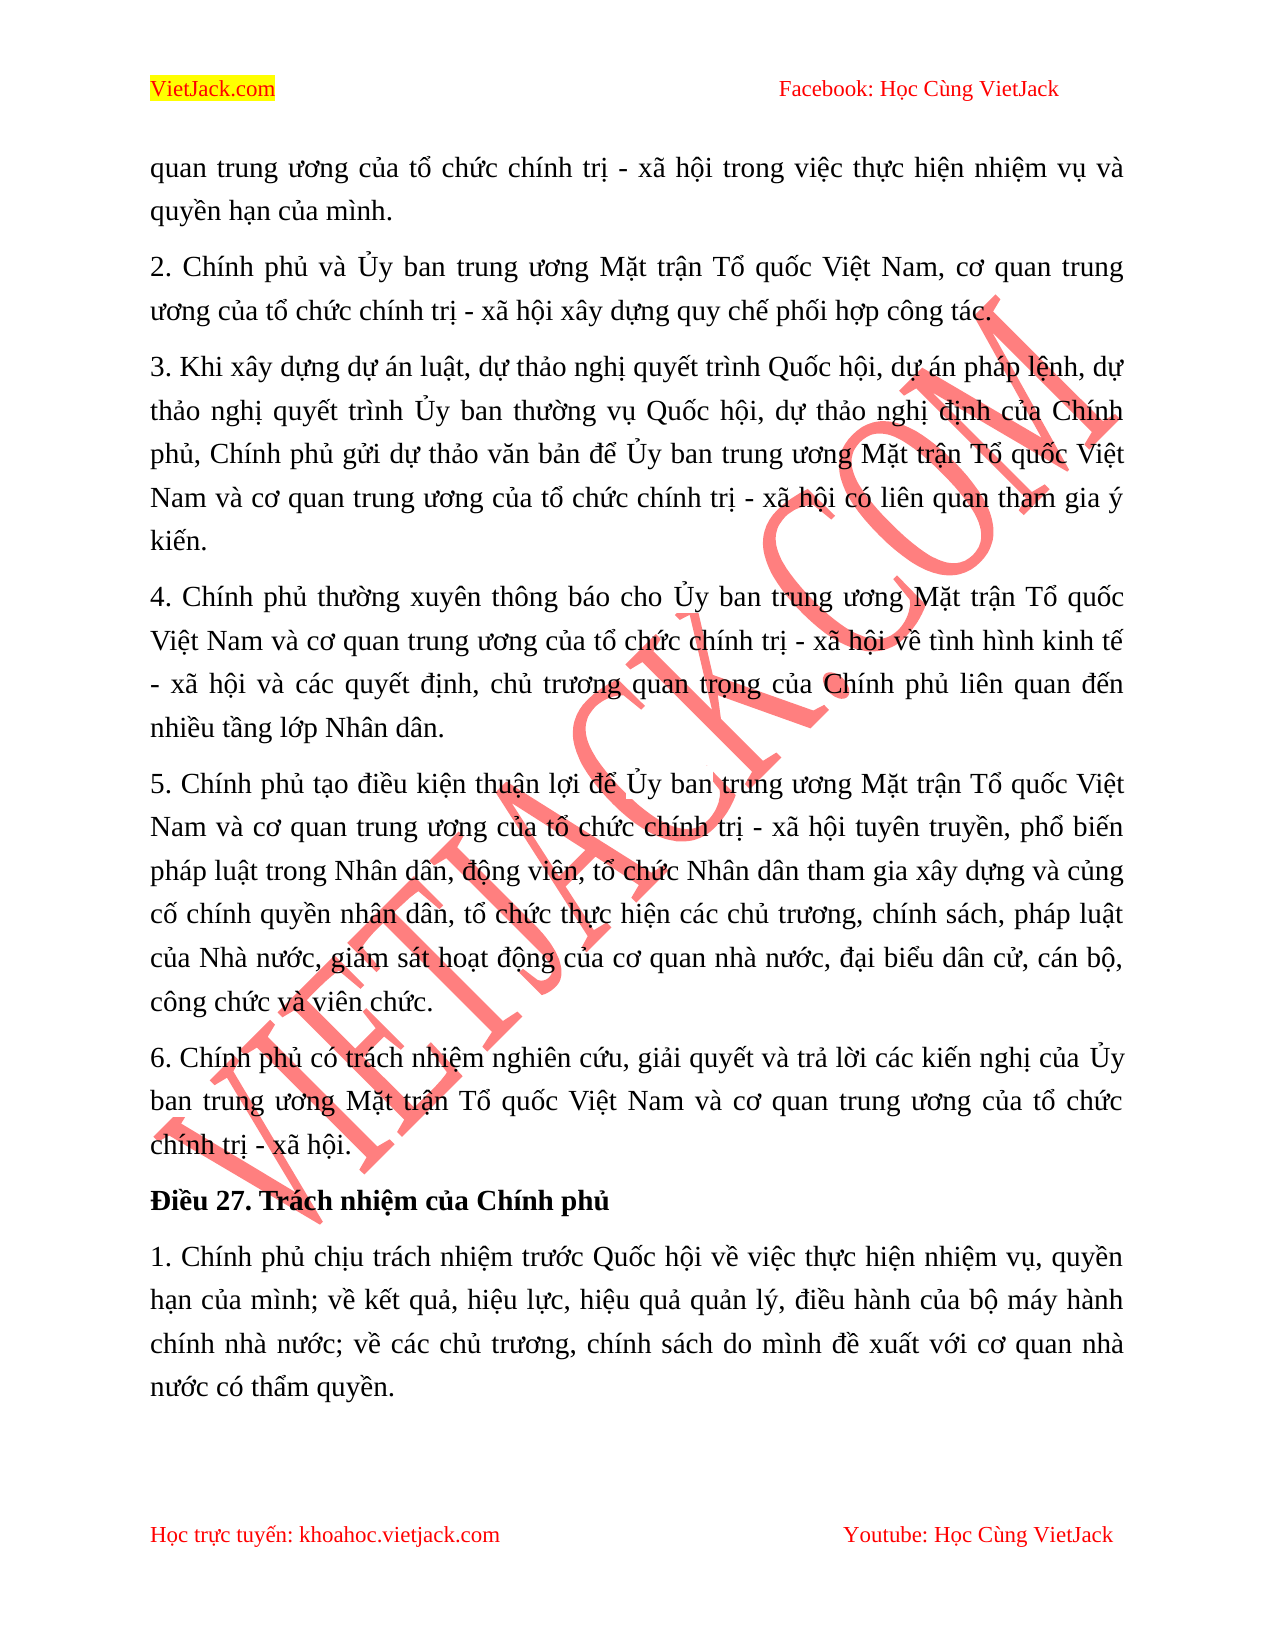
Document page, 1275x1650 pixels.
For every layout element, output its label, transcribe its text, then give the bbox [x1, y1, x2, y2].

text 2. Chính phủ và Ủy ban trung ương Mặt trận Tổ quốc Việt Nam, cơ quan trung ương của tổ chức chính trị - xã hội xây dựng quy chế phối hợp công tác. [150, 249, 1125, 327]
text 3. Khi xây dựng dự án luật, dự thảo nghị quyết trình Quốc hội, dự án pháp lệnh, dự thảo nghị quyết trình Ủy ban thường vụ Quốc hội, dự thảo nghị định của Chính phủ, Chính phủ gửi dự thảo văn bản để Ủy ban trung ương Mặt trận Tổ quốc Việt Nam và cơ quan trung ương của tổ chức chính trị - xã hội có liên quan tham gia ý kiến. [150, 349, 1125, 557]
text 1. Chính phủ chịu trách nhiệm trước Quốc hội về việc thực hiện nhiệm vụ, quyền hạn của mình; về kết quả, hiệu lực, hiệu quả quản lý, điều hành của bộ máy hành chính nhà nước; về các chủ trương, chính sách do mình đề xuất với cơ quan nhà nước có thẩm quyền. [150, 1239, 1125, 1403]
text 4. Chính phủ thường xuyên thông báo cho Ủy ban trung ương Mặt trận Tổ quốc Việt Nam và cơ quan trung ương của tổ chức chính trị - xã hội về tình hình kinh tế - xã hội và các quyết định, chủ trương quan trọng của Chính phủ liên quan đến nhiều tầng lớp Nhân dân. [150, 579, 1125, 743]
text 5. Chính phủ tạo điều kiện thuận lợi để Ủy ban trung ương Mặt trận Tổ quốc Việt Nam và cơ quan trung ương của tổ chức chính trị - xã hội tuyên truyền, phổ biến pháp luật trong Nhân dân, động viên, tổ chức Nhân dân tham gia xây dựng và củng cố chính quyền nhân dân, tổ chức thực hiện các chủ trương, chính sách, pháp luật của Nhà nước, giám sát hoạt động của cơ quan nhà nước, đại biểu dân cử, cán bộ, công chức và viên chức. [150, 766, 1125, 1017]
text 6. Chính phủ có trách nhiệm nghiên cứu, giải quyết và trả lời các kiến nghị của Ủy ban trung ương Mặt trận Tổ quốc Việt Nam và cơ quan trung ương của tổ chức chính trị - xã hội. [150, 1040, 1125, 1160]
text Điều 27. Trách nhiệm của Chính phủ [150, 1183, 1125, 1216]
